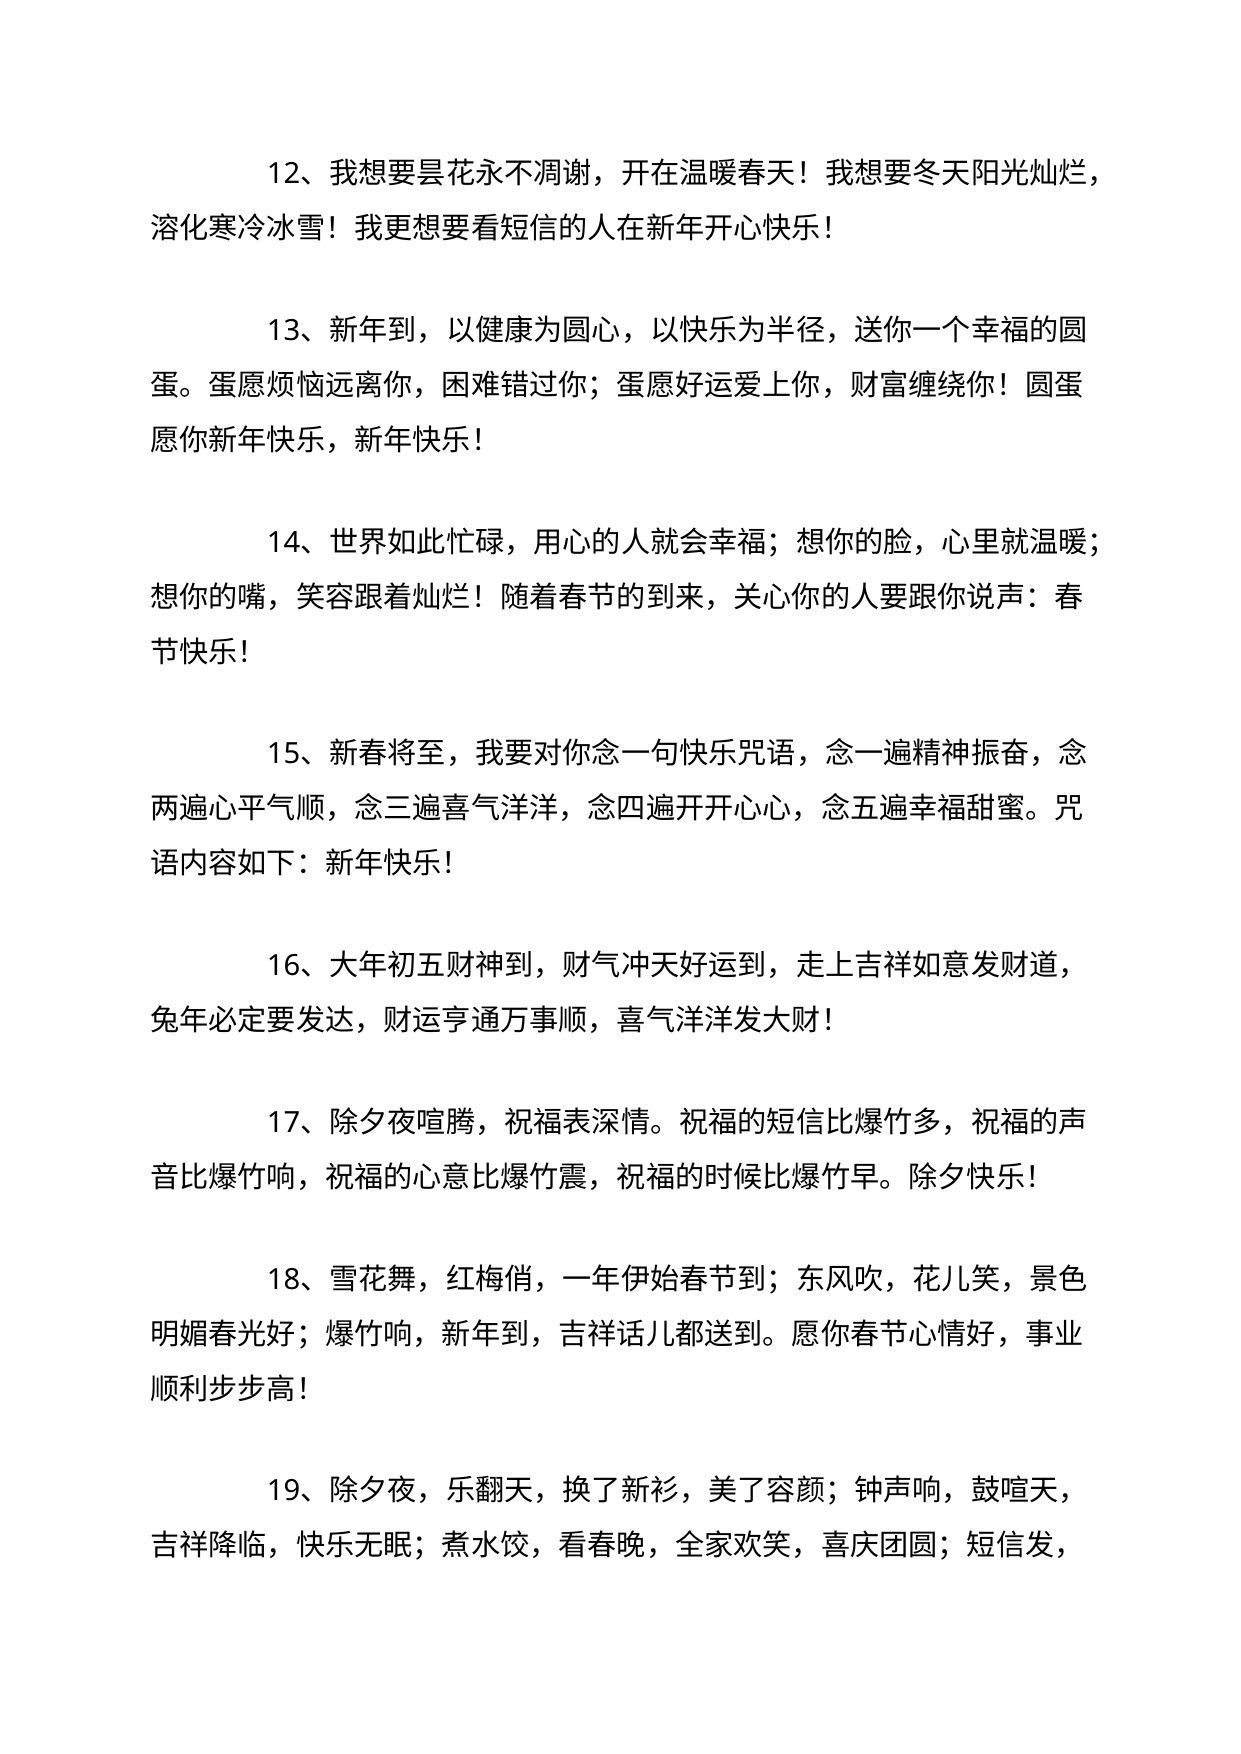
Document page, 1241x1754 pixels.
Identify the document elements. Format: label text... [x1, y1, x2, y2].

text 13、新年到，以健康为圆心，以快乐为半径，送你一个幸福的圆蛋。蛋愿烦恼远离你，困难错过你；蛋愿好运爱上你，财富缠绕你！圆蛋愿你新年快乐，新年快乐！ [150, 307, 1090, 459]
text 16、大年初五财神到，财气冲天好运到，走上吉祥如意发财道，兔年必定要发达，财运亨通万事顺，喜气洋洋发大财！ [150, 942, 1090, 1039]
text 12、我想要昙花永不凋谢，开在温暖春天！我想要冬天阳光灿烂，溶化寒冷冰雪！我更想要看短信的人在新年开心快乐！ [150, 150, 1090, 247]
text 15、新春将至，我要对你念一句快乐咒语，念一遍精神振奋，念两遍心平气顺，念三遍喜气洋洋，念四遍开开心心，念五遍幸福甜蜜。咒语内容如下：新年快乐！ [150, 730, 1090, 882]
text 14、世界如此忙碌，用心的人就会幸福；想你的脸，心里就温暖；想你的嘴，笑容跟着灿烂！随着春节的到来，关心你的人要跟你说声：春节快乐！ [150, 518, 1090, 671]
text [150, 1467, 1090, 1564]
text 18、雪花舞，红梅俏，一年伊始春节到；东风吹，花儿笑，景色明媚春光好；爆竹响，新年到，吉祥话儿都送到。愿你春节心情好，事业顺利步步高！ [150, 1255, 1090, 1407]
text 17、除夕夜喧腾，祝福表深情。祝福的短信比爆竹多，祝福的声音比爆竹响，祝福的心意比爆竹震，祝福的时候比爆竹早。除夕快乐！ [150, 1098, 1090, 1196]
